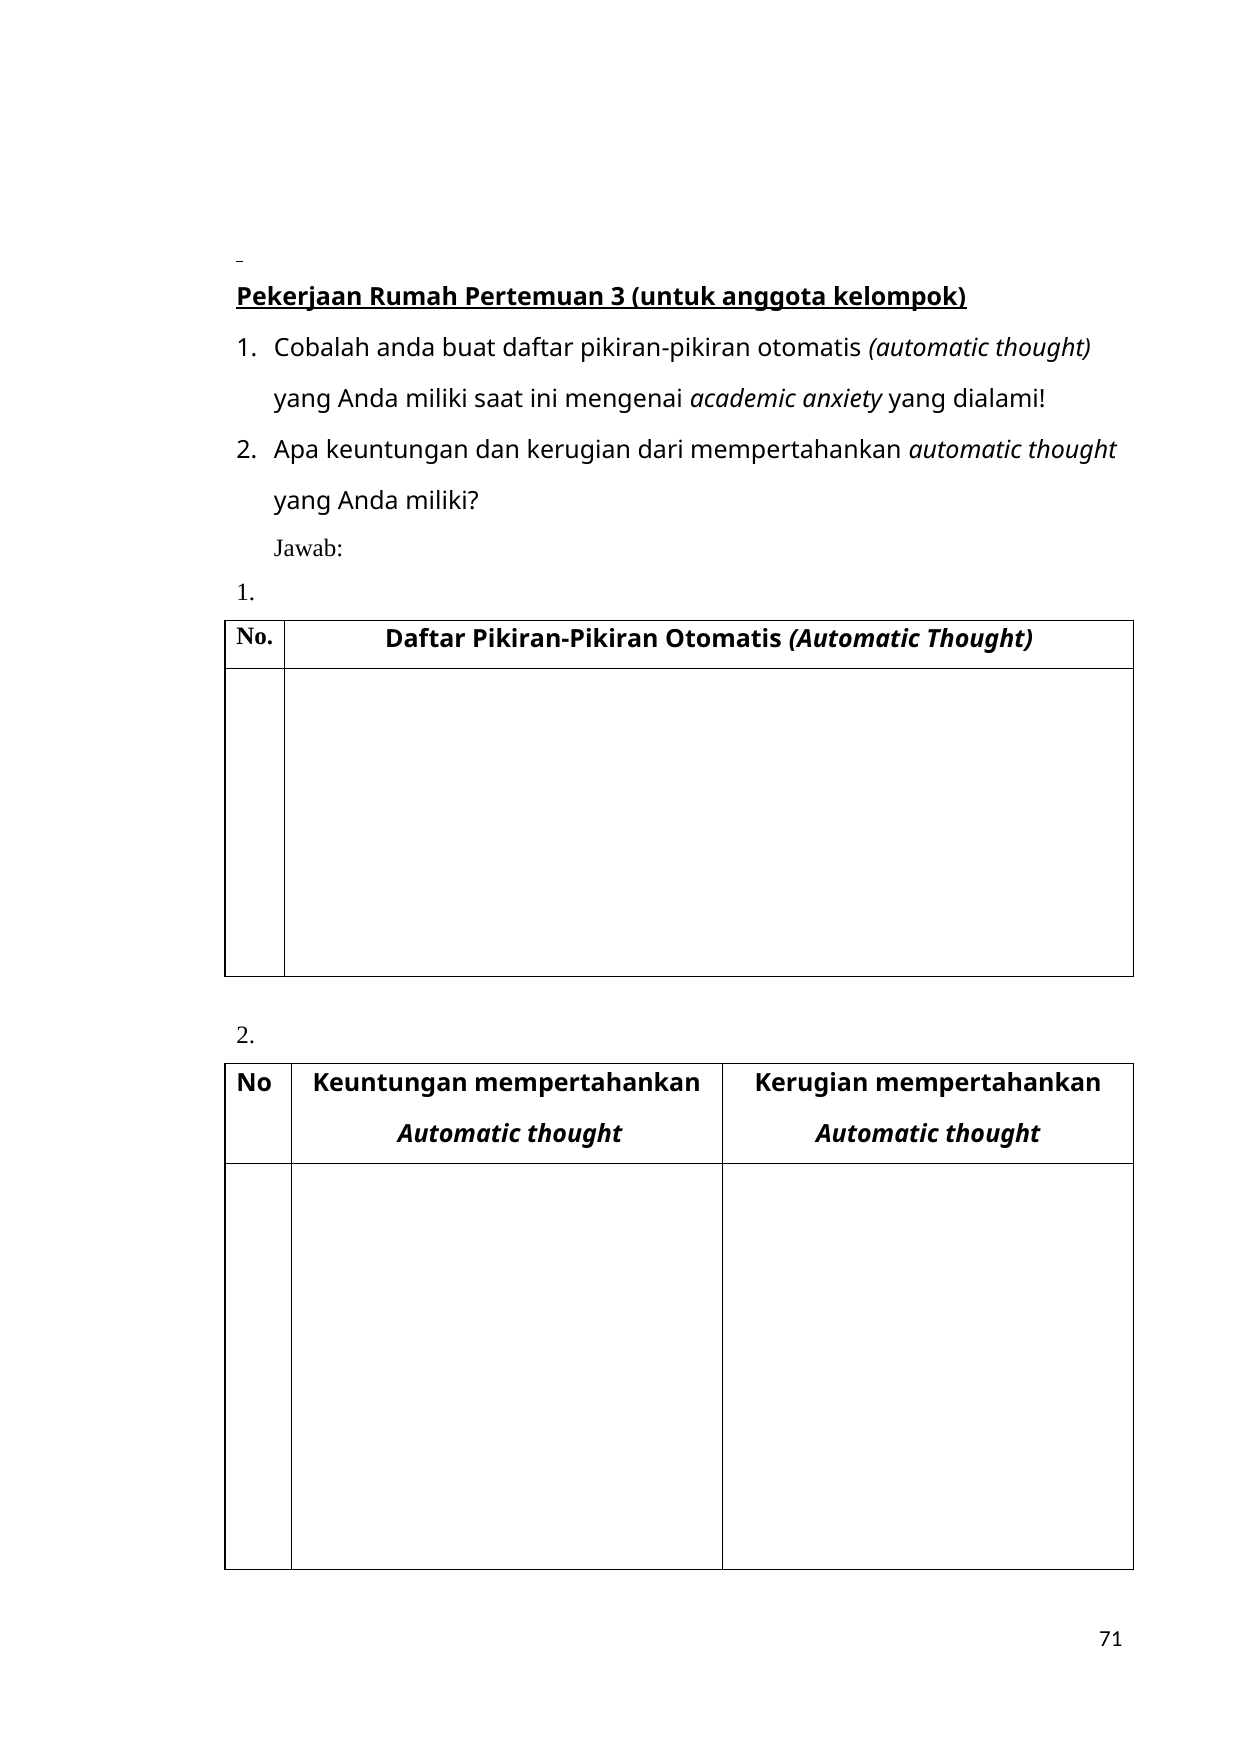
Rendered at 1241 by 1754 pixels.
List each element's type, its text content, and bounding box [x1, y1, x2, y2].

table_header Kerugian mempertahankan Automatic thought [723, 1064, 1133, 1163]
table_cell [285, 669, 1133, 976]
table_header No. [226, 621, 284, 668]
list 2. [236, 1020, 1122, 1049]
table_cell [226, 669, 284, 976]
list Cobalah anda buat daftar pikiran-pikiran otomatis (automatic thought) yang Anda miliki saat ini mengenai academic anxiety yang dialami! [236, 329, 1122, 414]
text Pekerjaan Rumah Pertemuan 3 (untuk anggota kelompok) [236, 278, 1122, 312]
table_header No [226, 1064, 291, 1163]
text 1. [236, 577, 1122, 605]
table_cell [292, 1164, 722, 1569]
list Apa keuntungan dan kerugian dari mempertahankan automatic thought yang Anda miliki? [236, 431, 1122, 516]
list Jawab: [274, 533, 1122, 562]
table_cell [723, 1164, 1133, 1569]
table_header Daftar Pikiran-Pikiran Otomatis (Automatic Thought) [285, 621, 1133, 668]
table_header Keuntungan mempertahankan Automatic thought [292, 1064, 722, 1163]
table_cell [226, 1164, 291, 1569]
